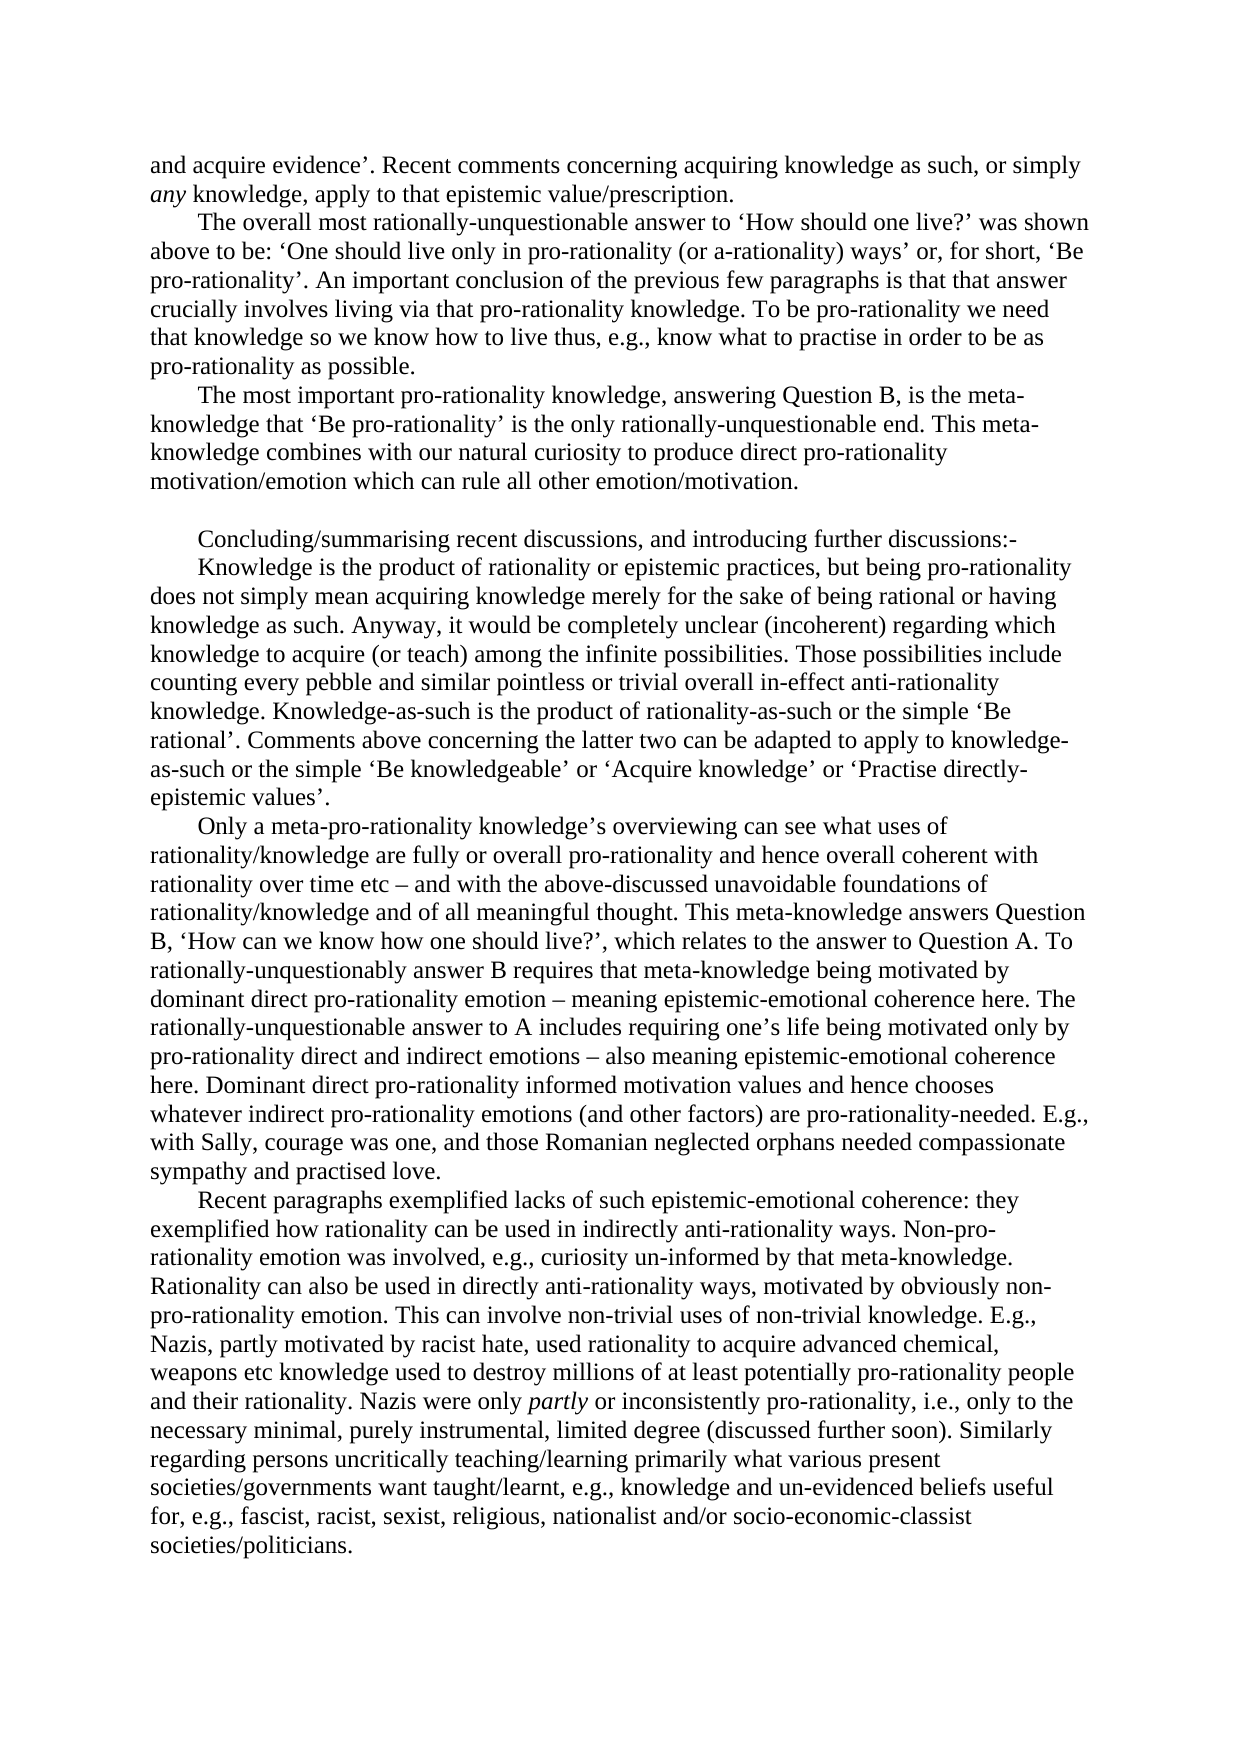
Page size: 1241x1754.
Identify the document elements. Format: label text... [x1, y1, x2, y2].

text Recent paragraphs exemplified lacks of such epistemic-emotional coherence: they exemplified how rationality can be used in indirectly anti-rationality ways. Non-pro-rationality emotion was involved, e.g., curiosity un-informed by that meta-knowledge. Rationality can also be used in directly anti-rationality ways, motivated by obviously non-pro-rationality emotion. This can involve non-trivial uses of non-trivial knowledge. E.g., Nazis, partly motivated by racist hate, used rationality to acquire advanced chemical, weapons etc knowledge used to destroy millions of at least potentially pro-rationality people and their rationality. Nazis were only partly or inconsistently pro-rationality, i.e., only to the necessary minimal, purely instrumental, limited degree (discussed further soon). Similarly regarding persons uncritically teaching/learning primarily what various present societies/governments want taught/learnt, e.g., knowledge and un-evidenced beliefs useful for, e.g., fascist, racist, sexist, religious, nationalist and/or socio-economic-classist societies/politicians. [150, 1185, 1090, 1559]
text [150, 150, 1090, 207]
text Only a meta-pro-rationality knowledge’s overviewing can see what uses of rationality/knowledge are fully or overall pro-rationality and hence overall coherent with rationality over time etc – and with the above-discussed unavoidable foundations of rationality/knowledge and of all meaningful thought. This meta-knowledge answers Question B, ‘How can we know how one should live?’, which relates to the answer to Question A. To rationally-unquestionably answer B requires that meta-knowledge being motivated by dominant direct pro-rationality emotion – meaning epistemic-emotional coherence here. The rationally-unquestionable answer to A includes requiring one’s life being motivated only by pro-rationality direct and indirect emotions – also meaning epistemic-emotional coherence here. Dominant direct pro-rationality informed motivation values and hence chooses whatever indirect pro-rationality emotions (and other factors) are pro-rationality-needed. E.g., with Sally, courage was one, and those Romanian neglected orphans needed compassionate sympathy and practised love. [150, 811, 1090, 1185]
text Knowledge is the product of rationality or epistemic practices, but being pro-rationality does not simply mean acquiring knowledge merely for the sake of being rational or having knowledge as such. Anyway, it would be completely unclear (incoherent) regarding which knowledge to acquire (or teach) among the infinite possibilities. Those possibilities include counting every pebble and similar pointless or trivial overall in-effect anti-rationality knowledge. Knowledge-as-such is the product of rationality-as-such or the simple ‘Be rational’. Comments above concerning the latter two can be adapted to apply to knowledge-as-such or the simple ‘Be knowledgeable’ or ‘Acquire knowledge’ or ‘Practise directly-epistemic values’. [150, 552, 1090, 811]
text The most important pro-rationality knowledge, answering Question B, is the meta-knowledge that ‘Be pro-rationality’ is the only rationally-unquestionable end. This meta-knowledge combines with our natural curiosity to produce direct pro-rationality motivation/emotion which can rule all other emotion/motivation. [150, 380, 1090, 495]
text Concluding/summarising recent discussions, and introducing further discussions:- [150, 524, 1090, 552]
text The overall most rationally-unquestionable answer to ‘How should one live?’ was shown above to be: ‘One should live only in pro-rationality (or a-rationality) ways’ or, for short, ‘Be pro-rationality’. An important conclusion of the previous few paragraphs is that that answer crucially involves living via that pro-rationality knowledge. To be pro-rationality we need that knowledge so we know how to live thus, e.g., know what to practise in order to be as pro-rationality as possible. [150, 207, 1090, 380]
